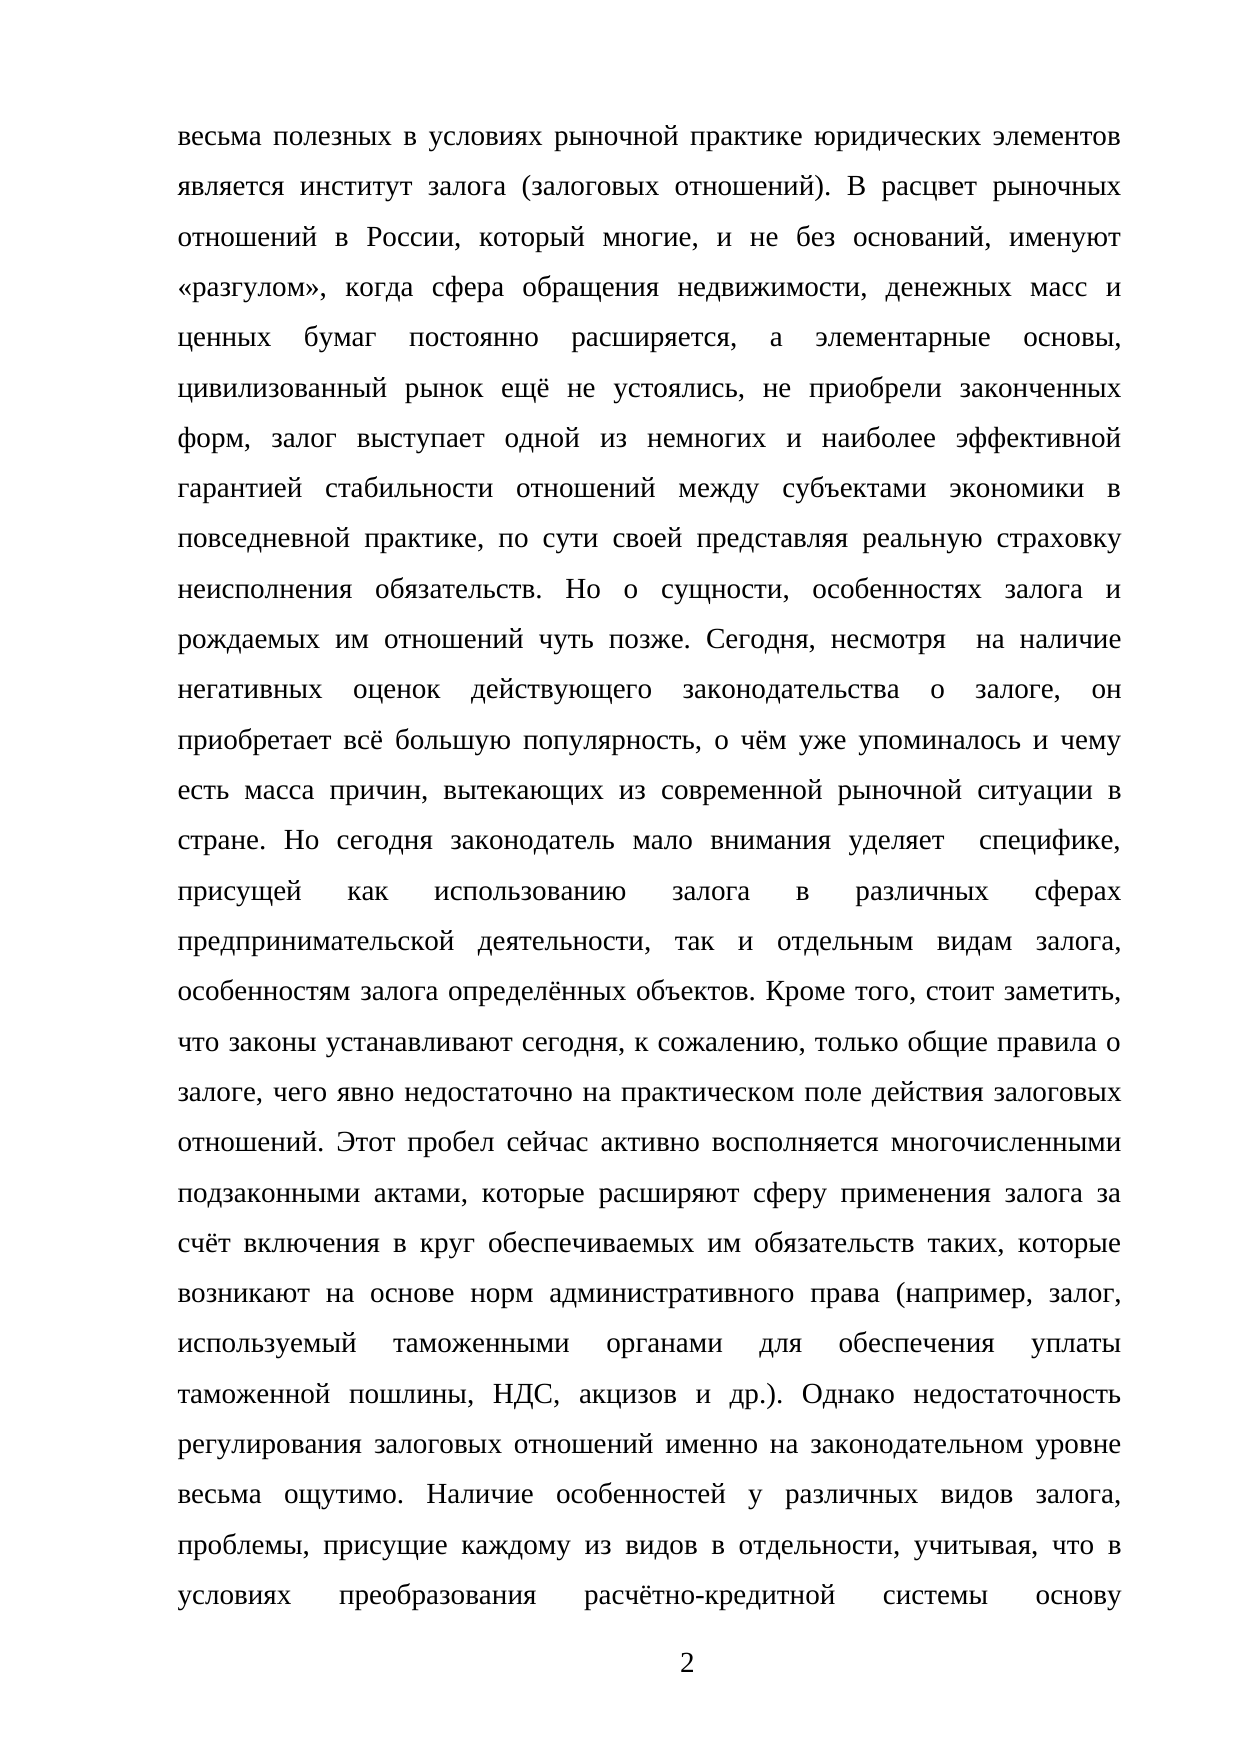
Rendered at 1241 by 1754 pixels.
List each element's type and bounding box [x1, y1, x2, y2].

text [177, 118, 1122, 1611]
